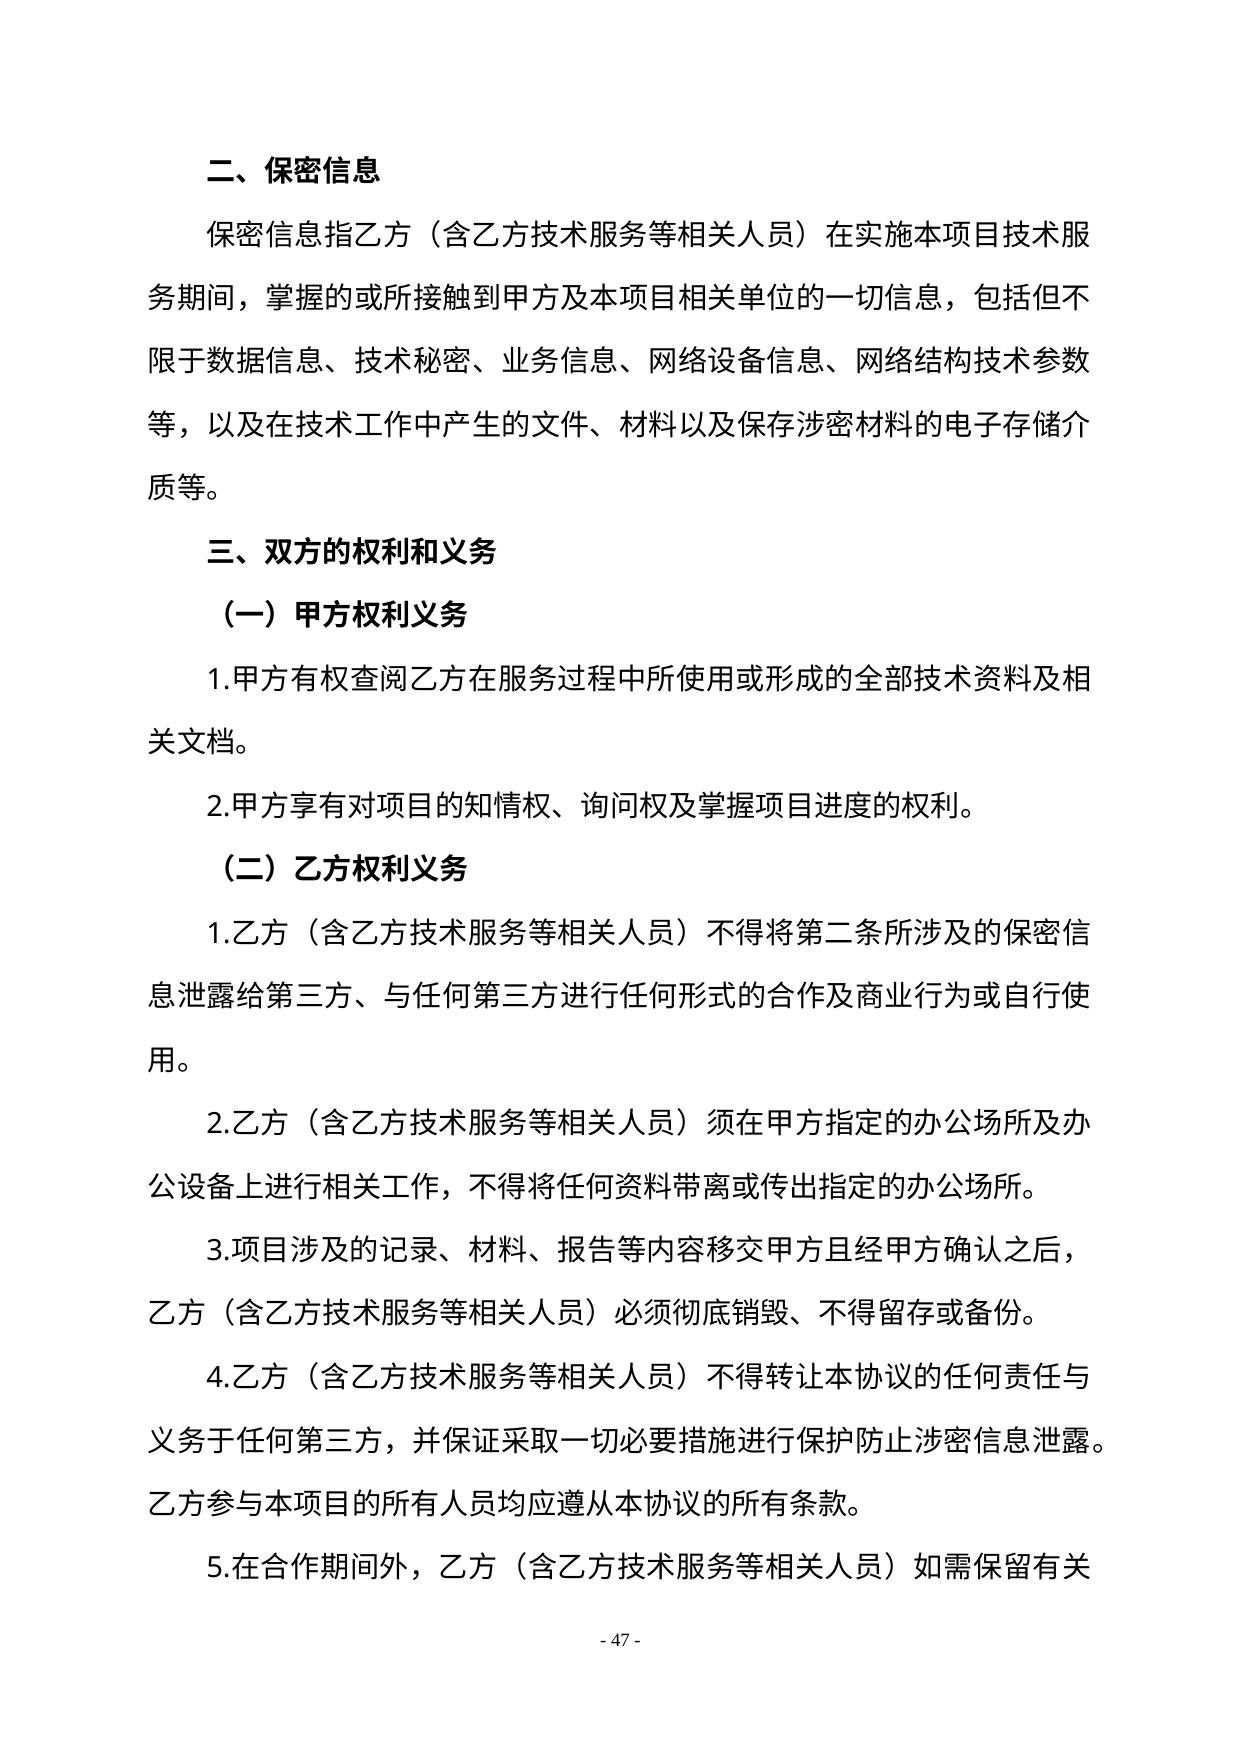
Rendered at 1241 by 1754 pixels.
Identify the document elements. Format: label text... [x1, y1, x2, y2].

text 4.乙方（含乙方技术服务等相关人员）不得转让本协议的任何责任与义务于任何第三方，并保证采取一切必要措施进行保护防止涉密信息泄露。乙方参与本项目的所有人员均应遵从本协议的所有条款。 [148, 1353, 1092, 1523]
text 二、保密信息 [148, 148, 1092, 190]
text （二）乙方权利义务 [148, 846, 1092, 888]
text 2.甲方享有对项目的知情权、询问权及掌握项目进度的权利。 [148, 782, 1092, 824]
text 保密信息指乙方（含乙方技术服务等相关人员）在实施本项目技术服务期间，掌握的或所接触到甲方及本项目相关单位的一切信息，包括但不限于数据信息、技术秘密、业务信息、网络设备信息、网络结构技术参数等，以及在技术工作中产生的文件、材料以及保存涉密材料的电子存储介质等。 [148, 211, 1092, 507]
text 1.甲方有权查阅乙方在服务过程中所使用或形成的全部技术资料及相关文档。 [148, 655, 1092, 761]
text 三、双方的权利和义务 [148, 528, 1092, 571]
text 2.乙方（含乙方技术服务等相关人员）须在甲方指定的办公场所及办公设备上进行相关工作，不得将任何资料带离或传出指定的办公场所。 [148, 1099, 1092, 1205]
text 3.项目涉及的记录、材料、报告等内容移交甲方且经甲方确认之后，乙方（含乙方技术服务等相关人员）必须彻底销毁、不得留存或备份。 [148, 1227, 1092, 1332]
text 1.乙方（含乙方技术服务等相关人员）不得将第二条所涉及的保密信息泄露给第三方、与任何第三方进行任何形式的合作及商业行为或自行使用。 [148, 909, 1092, 1078]
text （一）甲方权利义务 [148, 592, 1092, 634]
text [148, 1544, 1092, 1586]
